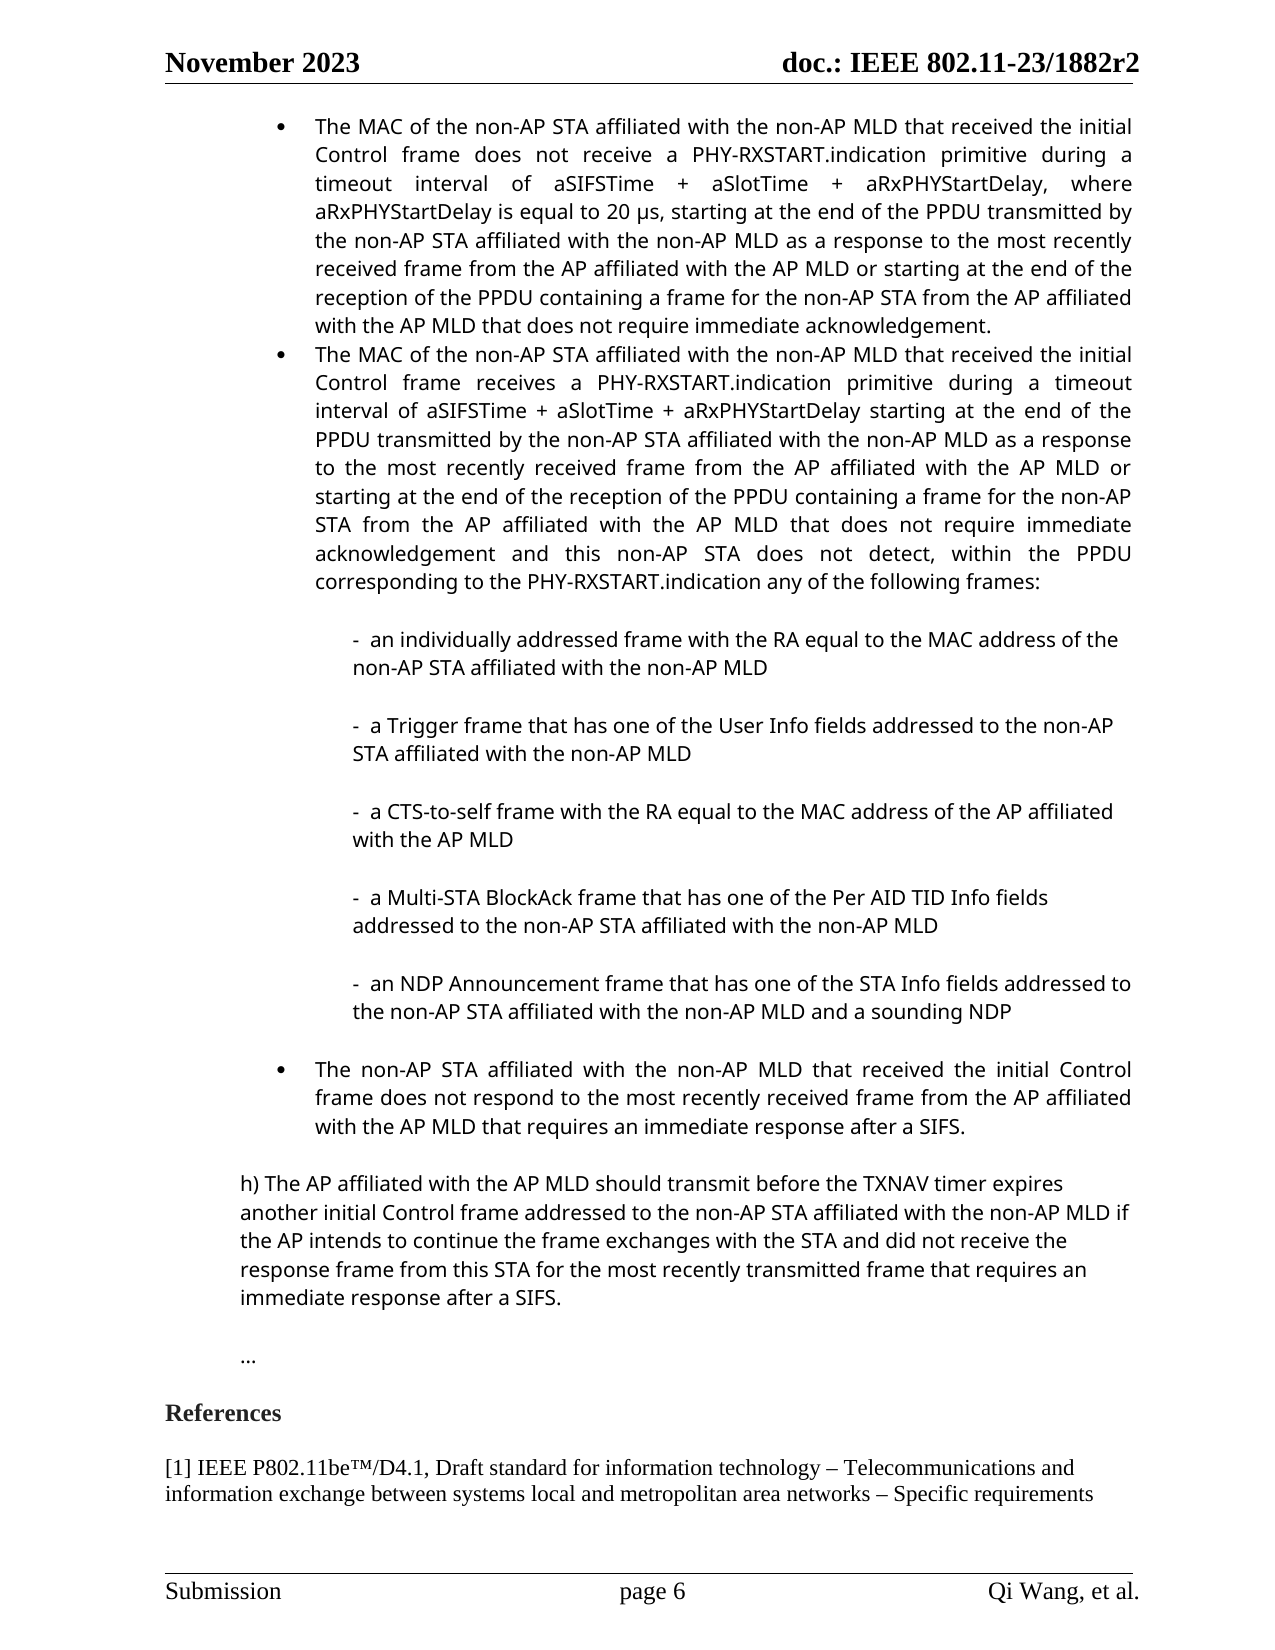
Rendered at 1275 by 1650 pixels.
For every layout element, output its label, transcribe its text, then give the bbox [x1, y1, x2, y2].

list The non-AP STA affiliated with the non-AP MLD that received the initial Control frame does not respond to the most recently received frame from the AP affiliated with the AP MLD that requires an immediate response after a SIFS. [277, 1055, 1133, 1140]
text - a CTS-to-self frame with the RA equal to the MAC address of the AP affiliated with the AP MLD [352, 797, 1133, 854]
text - a Trigger frame that has one of the User Info fields addressed to the non-AP STA affiliated with the non-AP MLD [352, 711, 1133, 768]
list The MAC of the non-AP STA affiliated with the non-AP MLD that received the initial Control frame receives a PHY-RXSTART.indication primitive during a timeout interval of aSIFSTime + aSlotTime + aRxPHYStartDelay starting at the end of the PPDU transmitted by the non-AP STA affiliated with the non-AP MLD as a response to the most recently received frame from the AP affiliated with the AP MLD or starting at the end of the reception of the PPDU containing a frame for the non-AP STA from the AP affiliated with the AP MLD that does not require immediate acknowledgement and this non-AP STA does not detect, within the PPDU corresponding to the PHY-RXSTART.indication any of the following frames: [277, 340, 1133, 596]
list The MAC of the non-AP STA affiliated with the non-AP MLD that received the initial Control frame does not receive a PHY-RXSTART.indication primitive during a timeout interval of aSIFSTime + aSlotTime + aRxPHYStartDelay, where aRxPHYStartDelay is equal to 20 μs, starting at the end of the PPDU transmitted by the non-AP STA affiliated with the non-AP MLD as a response to the most recently received frame from the AP affiliated with the AP MLD or starting at the end of the reception of the PPDU containing a frame for the non-AP STA from the AP affiliated with the AP MLD that does not require immediate acknowledgement. [277, 112, 1133, 340]
text - an NDP Announcement frame that has one of the STA Info fields addressed to the non-AP STA affiliated with the non-AP MLD and a sounding NDP [352, 969, 1133, 1026]
text - a Multi-STA BlockAck frame that has one of the Per AID TID Info fields addressed to the non-AP STA affiliated with the non-AP MLD [352, 883, 1133, 940]
text References [165, 1398, 1133, 1427]
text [165, 1453, 1133, 1506]
text h) The AP affiliated with the AP MLD should transmit before the TXNAV timer expires another initial Control frame addressed to the non-AP STA affiliated with the non-AP MLD if the AP intends to continue the frame exchanges with the STA and did not receive the response frame from this STA for the most recently transmitted frame that requires an immediate response after a SIFS. [240, 1169, 1133, 1312]
text … [240, 1341, 1133, 1369]
text - an individually addressed frame with the RA equal to the MAC address of the non-AP STA affiliated with the non-AP MLD [352, 625, 1133, 682]
